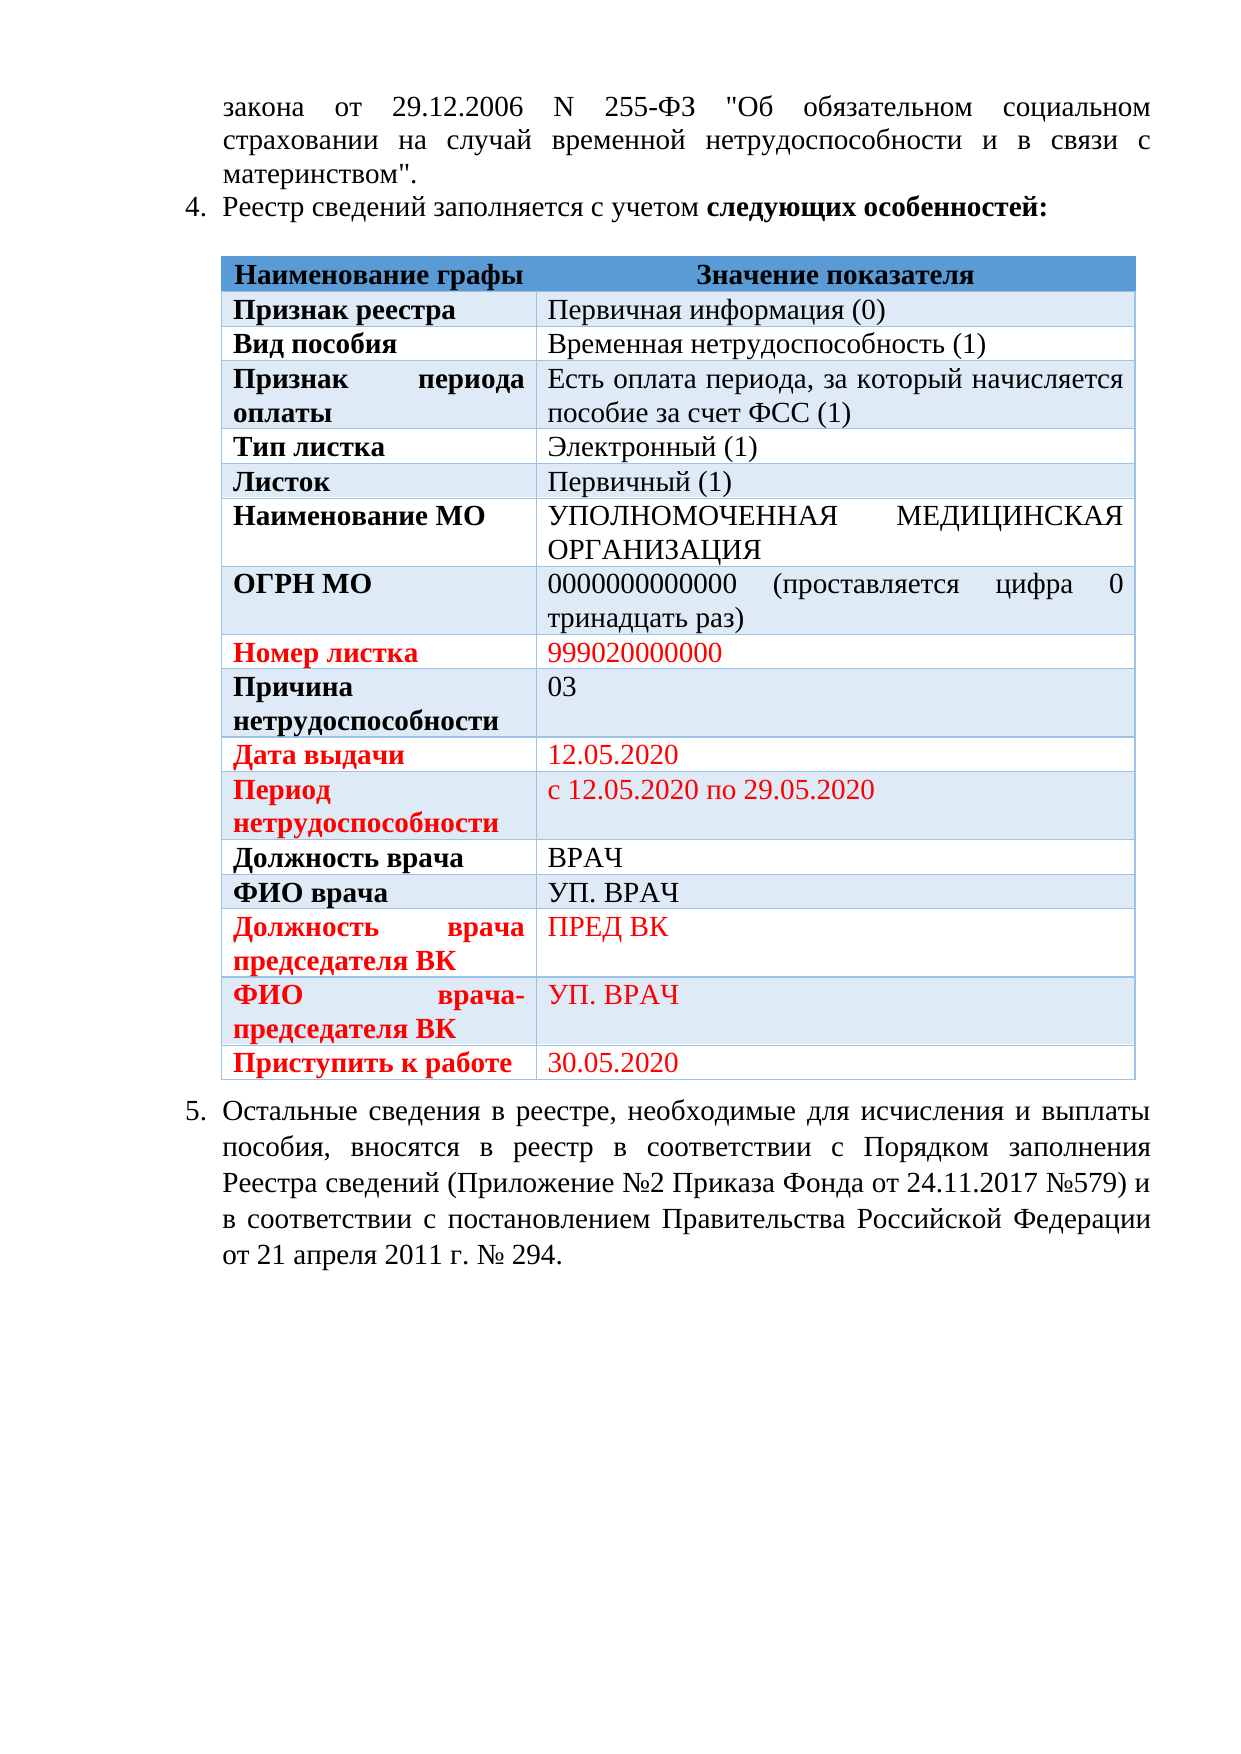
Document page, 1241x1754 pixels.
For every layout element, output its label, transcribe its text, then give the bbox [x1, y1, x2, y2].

table_cell Причина нетрудоспособности [222, 669, 536, 736]
list Остальные сведения в реестре, необходимые для исчисления и выплаты пособия, вносятся в реестр в соответствии с Порядком заполнения Реестра сведений (Приложение №2 Приказа Фонда от 24.11.2017 №579) и в соответствии с постановлением Правительства Российской Федерации от 21 апреля 2011 г. № 294. [185, 1093, 1152, 1271]
table_cell 03 [537, 669, 1134, 736]
table_cell Признак периода оплаты [222, 361, 536, 428]
table_cell Должность врача председателя ВК [222, 909, 536, 976]
table_cell УП. ВРАЧ [537, 875, 1134, 908]
table_cell Тип листка [222, 429, 536, 463]
table_cell Наименование МО [222, 499, 536, 566]
table_cell УП. ВРАЧ [537, 978, 1134, 1044]
table_header Наименование графы [222, 258, 536, 291]
table_cell Дата выдачи [222, 738, 536, 771]
table_cell ПРЕД ВК [537, 909, 1134, 976]
table_cell ОГРН МО [222, 567, 536, 634]
table_cell 12.05.2020 [537, 738, 1134, 771]
table_cell Признак реестра [222, 292, 536, 326]
table_cell Номер листка [222, 635, 536, 668]
table_cell 30.05.2020 [537, 1046, 1134, 1079]
table_cell 0000000000000 (проставляется цифра 0 тринадцать раз) [537, 567, 1134, 634]
table_cell Период нетрудоспособности [222, 772, 536, 839]
table_cell Первичный (1) [537, 464, 1134, 497]
table_header Значение показателя [537, 258, 1134, 291]
table_cell УПОЛНОМОЧЕННАЯ МЕДИЦИНСКАЯ ОРГАНИЗАЦИЯ [537, 499, 1134, 566]
table_cell Приступить к работе [222, 1046, 536, 1079]
table_cell ФИО врача [222, 875, 536, 908]
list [185, 89, 1152, 189]
table_cell Есть оплата периода, за который начисляется пособие за счет ФСС (1) [537, 361, 1134, 428]
table_cell Вид пособия [222, 327, 536, 360]
table_cell ВРАЧ [537, 840, 1134, 874]
table_cell Временная нетрудоспособность (1) [537, 327, 1134, 360]
table_cell Должность врача [222, 840, 536, 874]
table_cell Первичная информация (0) [537, 292, 1134, 326]
table_cell с 12.05.2020 по 29.05.2020 [537, 772, 1134, 839]
list Реестр сведений заполняется с учетом следующих особенностей: [185, 189, 1152, 223]
table_cell ФИО врача-председателя ВК [222, 978, 536, 1044]
table_cell Электронный (1) [537, 429, 1134, 463]
table_cell Листок [222, 464, 536, 497]
table_cell 999020000000 [537, 635, 1134, 668]
